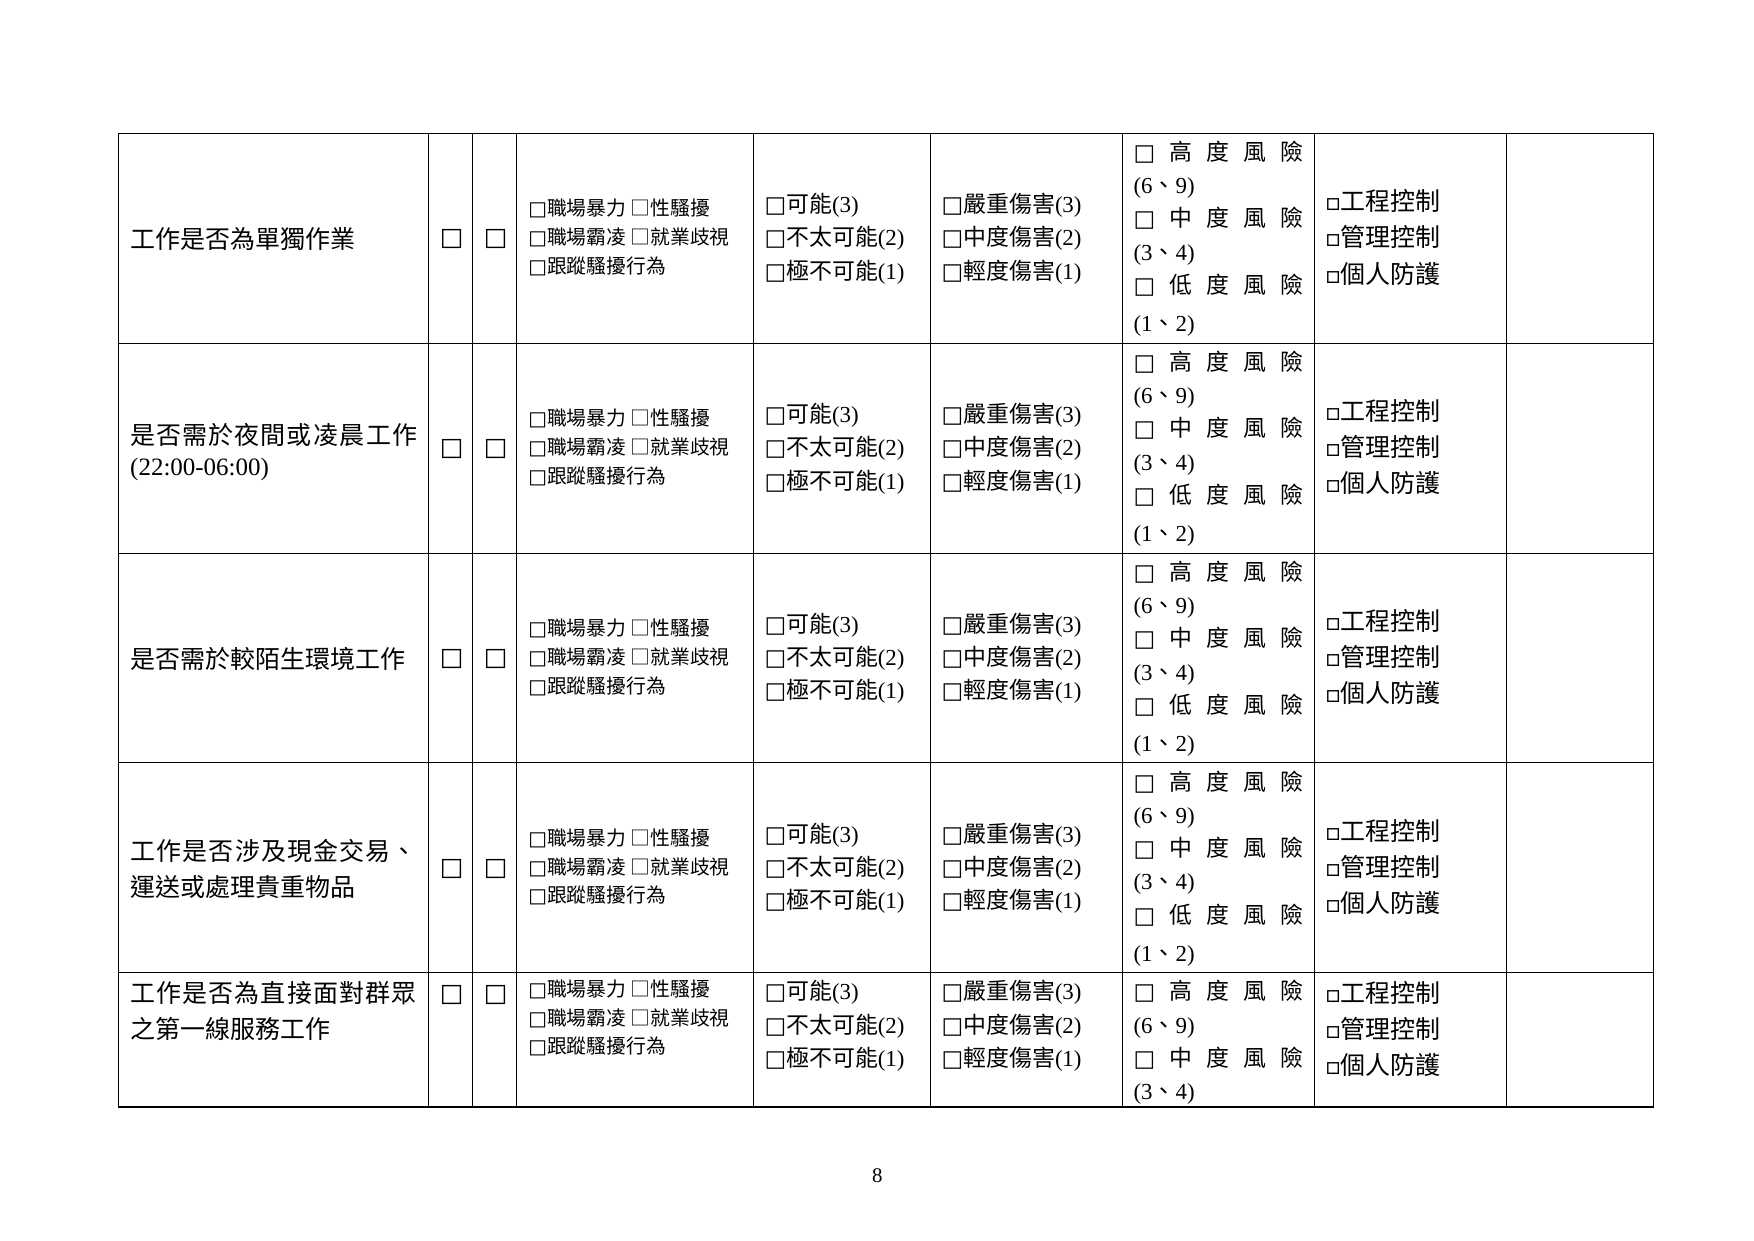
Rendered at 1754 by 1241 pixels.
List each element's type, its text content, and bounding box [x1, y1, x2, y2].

table_cell [1507, 973, 1653, 1106]
table_cell □ [429, 134, 472, 342]
table_cell □ [473, 973, 516, 1106]
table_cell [754, 134, 930, 342]
table_cell □ [473, 344, 516, 552]
table_cell □工程控制 □管理控制 □個人防護 [1315, 134, 1506, 342]
table_cell □ [473, 763, 516, 972]
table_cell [1123, 134, 1314, 342]
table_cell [754, 973, 930, 1106]
table_cell 是否需於較陌生環境工作 [119, 554, 428, 762]
table_cell □可能(3) □不太可能(2) □極不可能(1) [754, 763, 930, 972]
table_cell □嚴重傷害(3) □中度傷害(2) □輕度傷害(1) [931, 344, 1122, 552]
table_cell [1507, 134, 1653, 342]
table_cell □職場暴力 □性騷擾 □職場霸凌 □就業歧視 □跟蹤騷擾行為 [517, 344, 753, 552]
table_cell □工程控制 □管理控制 □個人防護 [1315, 554, 1506, 762]
table_cell □職場暴力 □性騷擾 □職場霸凌 □就業歧視 □跟蹤騷擾行為 [517, 554, 753, 762]
table_cell □高度風險(6、9) □中度風險(3、4) □低度風險(1、2) [1123, 554, 1314, 762]
table_cell □工程控制 □管理控制 □個人防護 [1315, 763, 1506, 972]
table_cell [1507, 554, 1653, 762]
table_cell 工作是否為直接面對群眾之第一線服務工作 [119, 973, 428, 1106]
table_cell □嚴重傷害(3) □中度傷害(2) □輕度傷害(1) [931, 763, 1122, 972]
table_cell □ [429, 554, 472, 762]
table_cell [931, 134, 1122, 342]
table_cell [1507, 763, 1653, 972]
table_cell □ [429, 973, 472, 1106]
table_cell □ [473, 554, 516, 762]
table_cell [517, 973, 753, 1106]
table_cell □ [473, 134, 516, 342]
table_cell □ [429, 763, 472, 972]
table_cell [1123, 973, 1314, 1106]
table_cell □高度風險(6、9) □中度風險(3、4) □低度風險(1、2) [1123, 763, 1314, 972]
table_cell □高度風險(6、9) □中度風險(3、4) □低度風險(1、2) [1123, 344, 1314, 552]
table_cell 工作是否為單獨作業 [119, 134, 428, 342]
table_cell □可能(3) □不太可能(2) □極不可能(1) [754, 344, 930, 552]
table_cell □工程控制 □管理控制 □個人防護 [1315, 973, 1506, 1106]
table_cell 工作是否涉及現金交易、運送或處理貴重物品 [119, 763, 428, 972]
table_cell [1507, 344, 1653, 552]
table_cell □嚴重傷害(3) □中度傷害(2) □輕度傷害(1) [931, 554, 1122, 762]
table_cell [931, 973, 1122, 1106]
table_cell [517, 134, 753, 342]
table_cell 是否需於夜間或凌晨工作(22:00-06:00) [119, 344, 428, 552]
table_cell □工程控制 □管理控制 □個人防護 [1315, 344, 1506, 552]
table_cell □職場暴力 □性騷擾 □職場霸凌 □就業歧視 □跟蹤騷擾行為 [517, 763, 753, 972]
table_cell □ [429, 344, 472, 552]
table_cell □可能(3) □不太可能(2) □極不可能(1) [754, 554, 930, 762]
